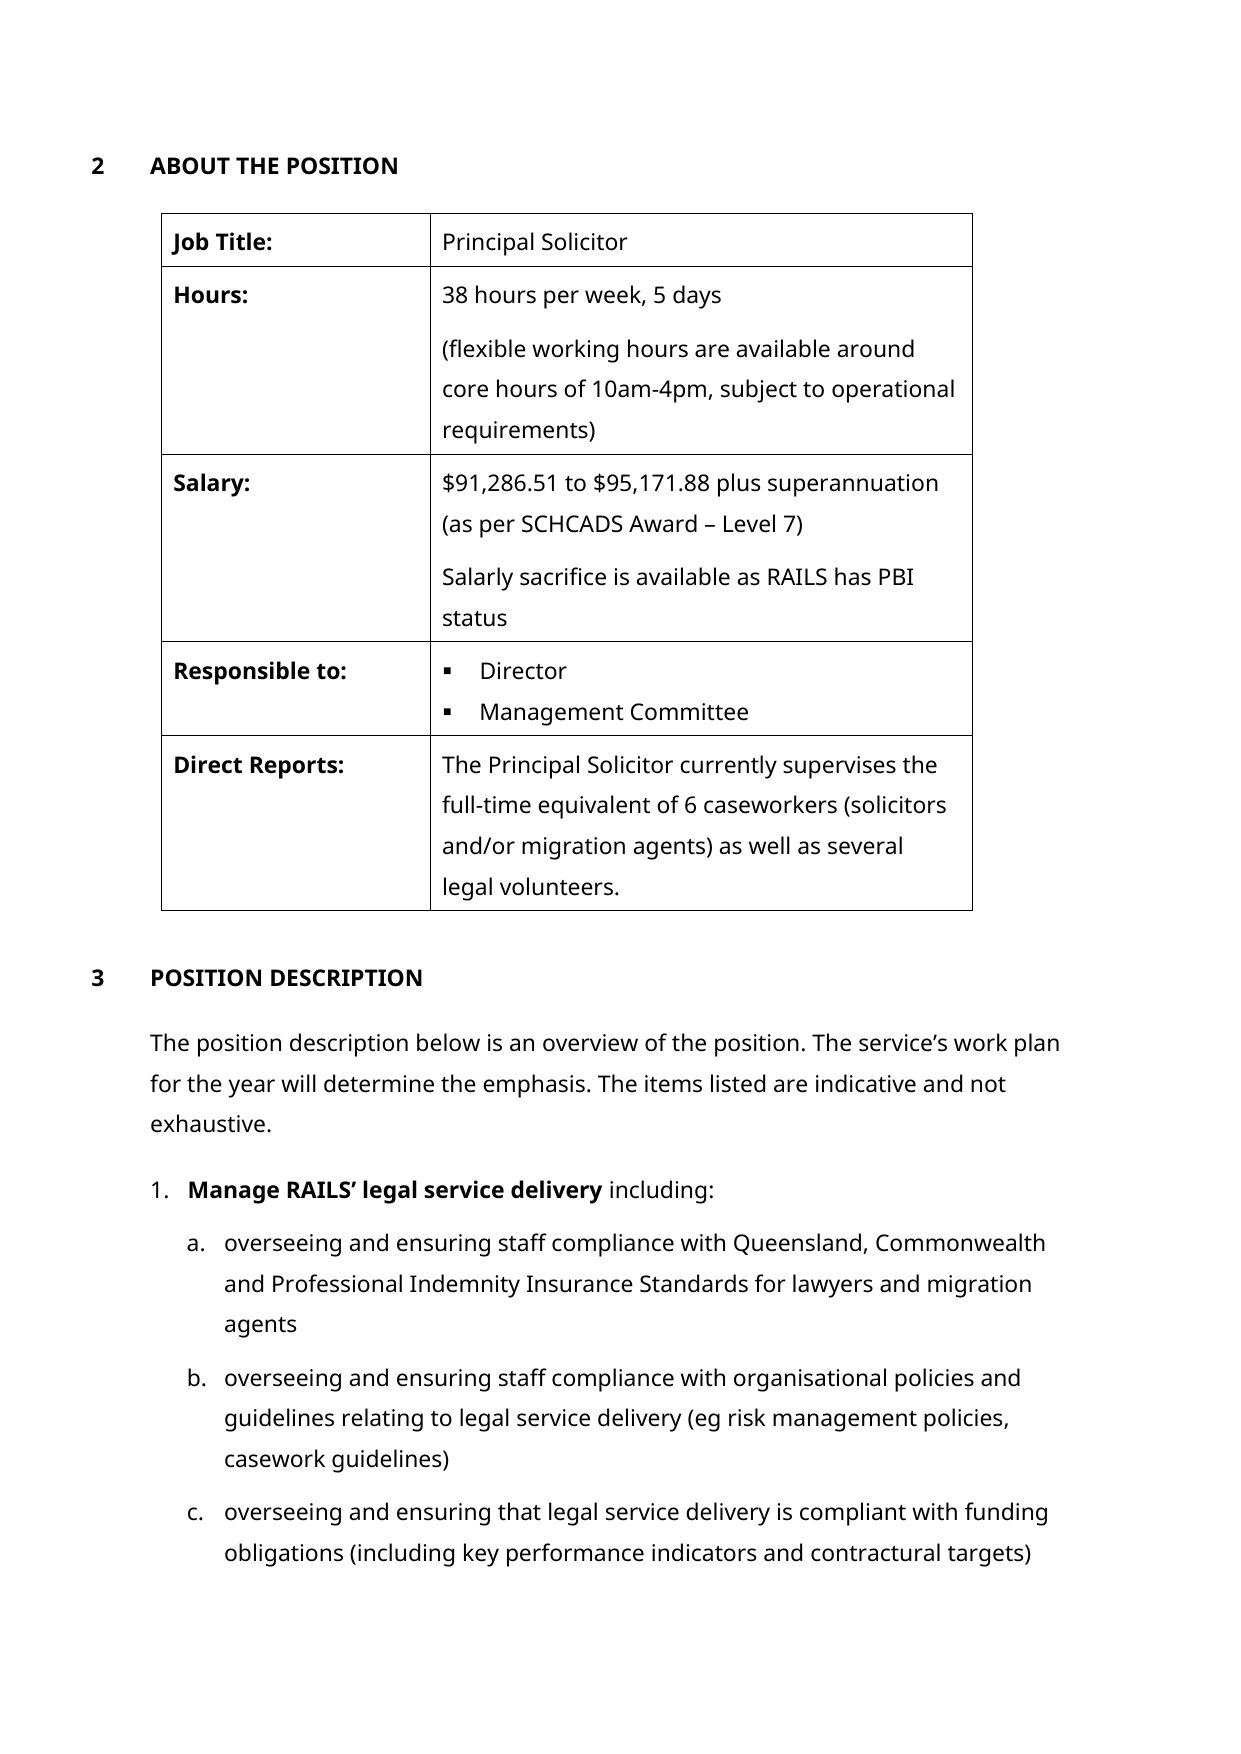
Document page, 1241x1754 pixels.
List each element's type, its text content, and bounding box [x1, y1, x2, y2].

list overseeing and ensuring staff compliance with Queensland, Commonwealth and Professional Indemnity Insurance Standards for lawyers and migration agents [186, 1227, 1090, 1339]
text The position description below is an overview of the position. The service’s work plan for the year will determine the emphasis. The items listed are indicative and not exhaustive. [150, 1027, 1090, 1139]
table_cell 38 hours per week, 5 days (flexible working hours are available around core hours of 10am-4pm, subject to operational requirements) [431, 267, 972, 453]
list Manage RAILS’ legal service delivery including: [150, 1174, 1090, 1205]
table_cell Hours: [162, 267, 430, 453]
table_header Job Title: [162, 214, 430, 266]
list overseeing and ensuring that legal service delivery is compliant with funding obligations (including key performance indicators and contractural targets) [187, 1496, 1090, 1568]
table_cell Director Management Committee [431, 642, 972, 735]
text 2 ABOUT THE POSITION [91, 150, 1090, 181]
table_cell Salary: [162, 455, 430, 641]
text 3 POSITION DESCRIPTION [91, 961, 1090, 993]
table_cell Responsible to: [162, 642, 430, 735]
table_cell $91,286.51 to $95,171.88 plus superannuation (as per SCHCADS Award – Level 7) Salarly sacrifice is available as RAILS has PBI status [431, 455, 972, 641]
table_cell The Principal Solicitor currently supervises the full-time equivalent of 6 caseworkers (solicitors and/or migration agents) as well as several legal volunteers. [431, 736, 972, 910]
table_cell Direct Reports: [162, 736, 430, 910]
table_header Principal Solicitor [431, 214, 972, 266]
list overseeing and ensuring staff compliance with organisational policies and guidelines relating to legal service delivery (eg risk management policies, casework guidelines) [187, 1361, 1090, 1474]
